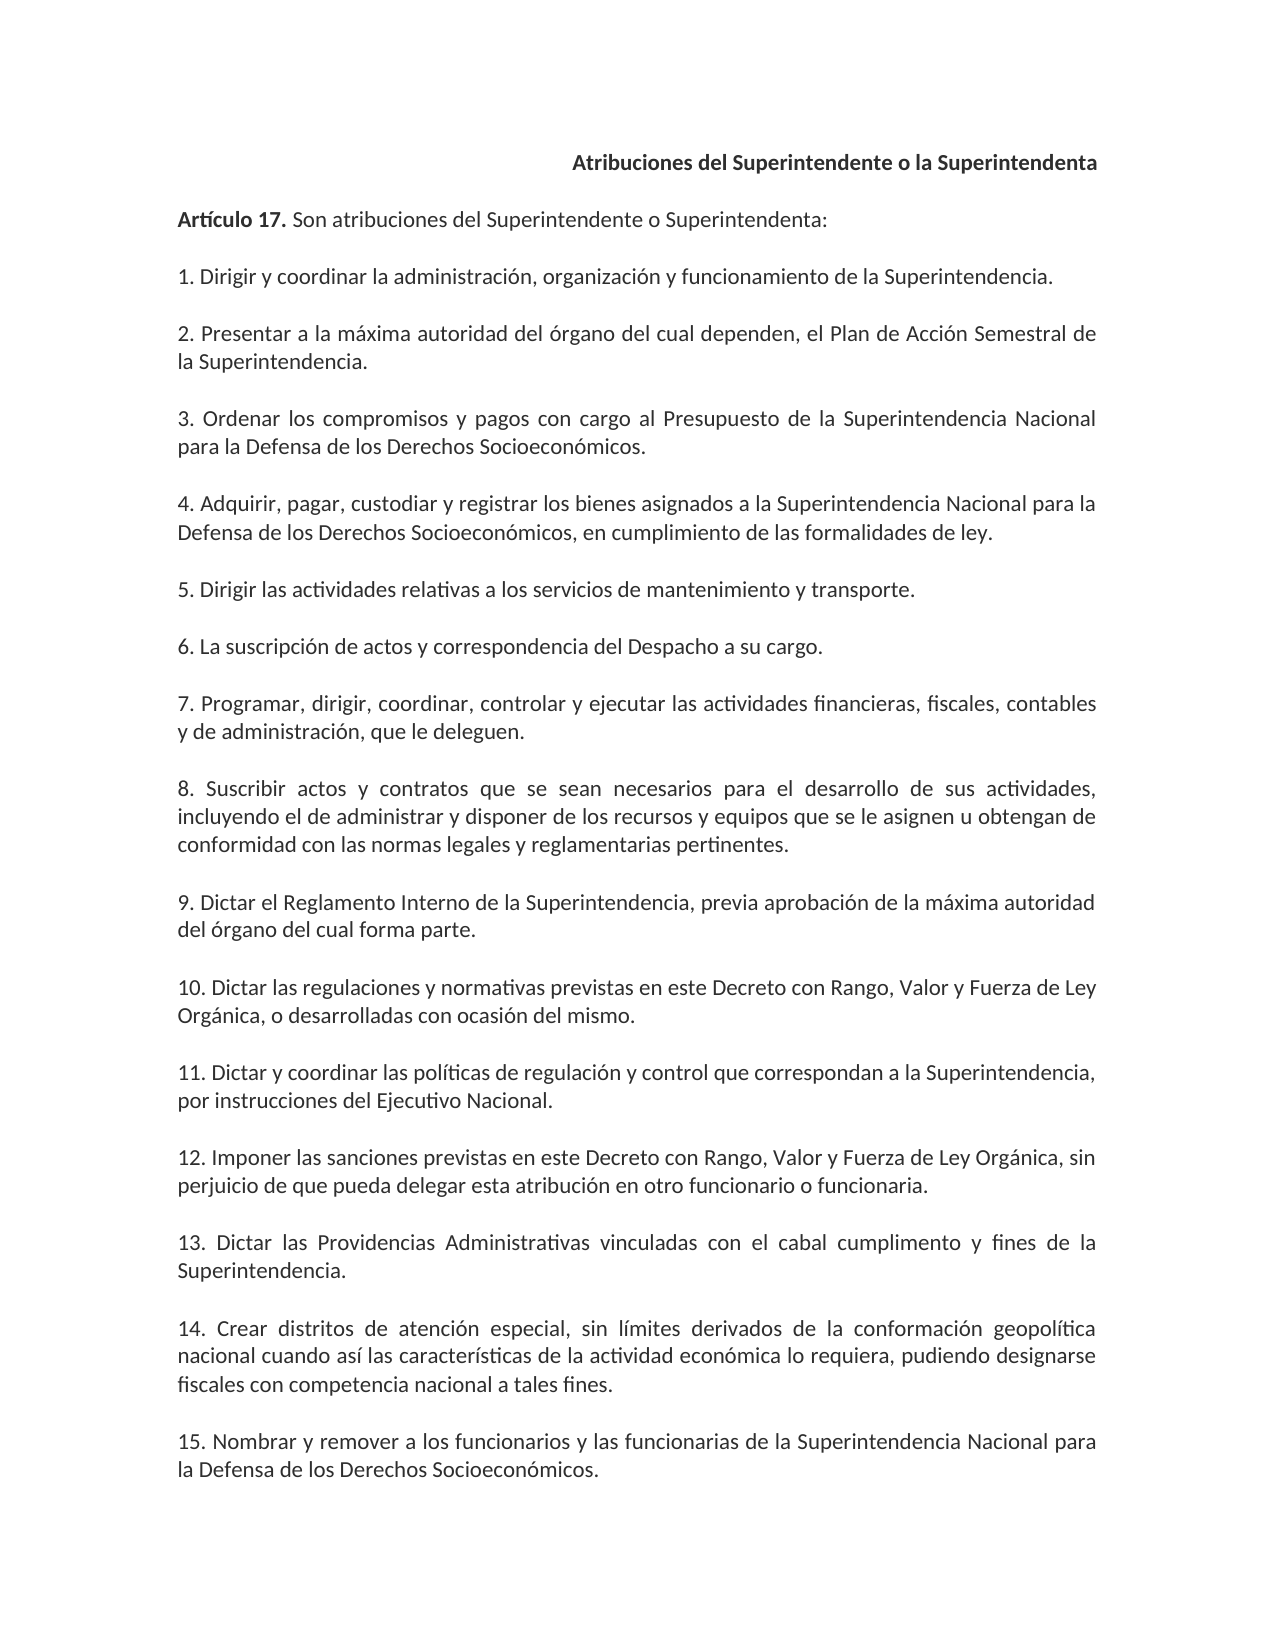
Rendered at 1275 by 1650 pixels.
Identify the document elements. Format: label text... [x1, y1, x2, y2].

text 8. Suscribir actos y contratos que se sean necesarios para el desarrollo de sus actividades, incluyendo el de administrar y disponer de los recursos y equipos que se le asignen u obtengan de conformidad con las normas legales y reglamentarias pertinentes. [177, 774, 1098, 858]
text 1. Dirigir y coordinar la administración, organización y funcionamiento de la Superintendencia. [177, 262, 1098, 290]
text 14. Crear distritos de atención especial, sin límites derivados de la conformación geopolítica nacional cuando así las características de la actividad económica lo requiera, pudiendo designarse fiscales con competencia nacional a tales fines. [177, 1314, 1098, 1398]
text 13. Dictar las Providencias Administrativas vinculadas con el cabal cumplimento y fines de la Superintendencia. [177, 1228, 1098, 1284]
text 4. Adquirir, pagar, custodiar y registrar los bienes asignados a la Superintendencia Nacional para la Defensa de los Derechos Socioeconómicos, en cumplimiento de las formalidades de ley. [177, 489, 1098, 546]
text 11. Dictar y coordinar las políticas de regulación y control que correspondan a la Superintendencia, por instrucciones del Ejecutivo Nacional. [177, 1058, 1098, 1114]
text Artículo 17. Son atribuciones del Superintendente o Superintendenta: [177, 205, 1098, 233]
text 12. Imponer las sanciones previstas en este Decreto con Rango, Valor y Fuerza de Ley Orgánica, sin perjuicio de que pueda delegar esta atribución en otro funcionario o funcionaria. [177, 1143, 1098, 1199]
text 2. Presentar a la máxima autoridad del órgano del cual dependen, el Plan de Acción Semestral de la Superintendencia. [177, 319, 1098, 375]
text Atribuciones del Superintendente o la Superintendenta [177, 148, 1098, 176]
text 6. La suscripción de actos y correspondencia del Despacho a su cargo. [177, 632, 1098, 660]
text 9. Dictar el Reglamento Interno de la Superintendencia, previa aprobación de la máxima autoridad del órgano del cual forma parte. [177, 888, 1098, 944]
text 15. Nombrar y remover a los funcionarios y las funcionarias de la Superintendencia Nacional para la Defensa de los Derechos Socioeconómicos. [177, 1427, 1098, 1483]
text 5. Dirigir las actividades relativas a los servicios de mantenimiento y transporte. [177, 575, 1098, 603]
text 3. Ordenar los compromisos y pagos con cargo al Presupuesto de la Superintendencia Nacional para la Defensa de los Derechos Socioeconómicos. [177, 404, 1098, 460]
text 7. Programar, dirigir, coordinar, controlar y ejecutar las actividades financieras, fiscales, contables y de administración, que le deleguen. [177, 689, 1098, 745]
text 10. Dictar las regulaciones y normativas previstas en este Decreto con Rango, Valor y Fuerza de Ley Orgánica, o desarrolladas con ocasión del mismo. [177, 973, 1098, 1029]
